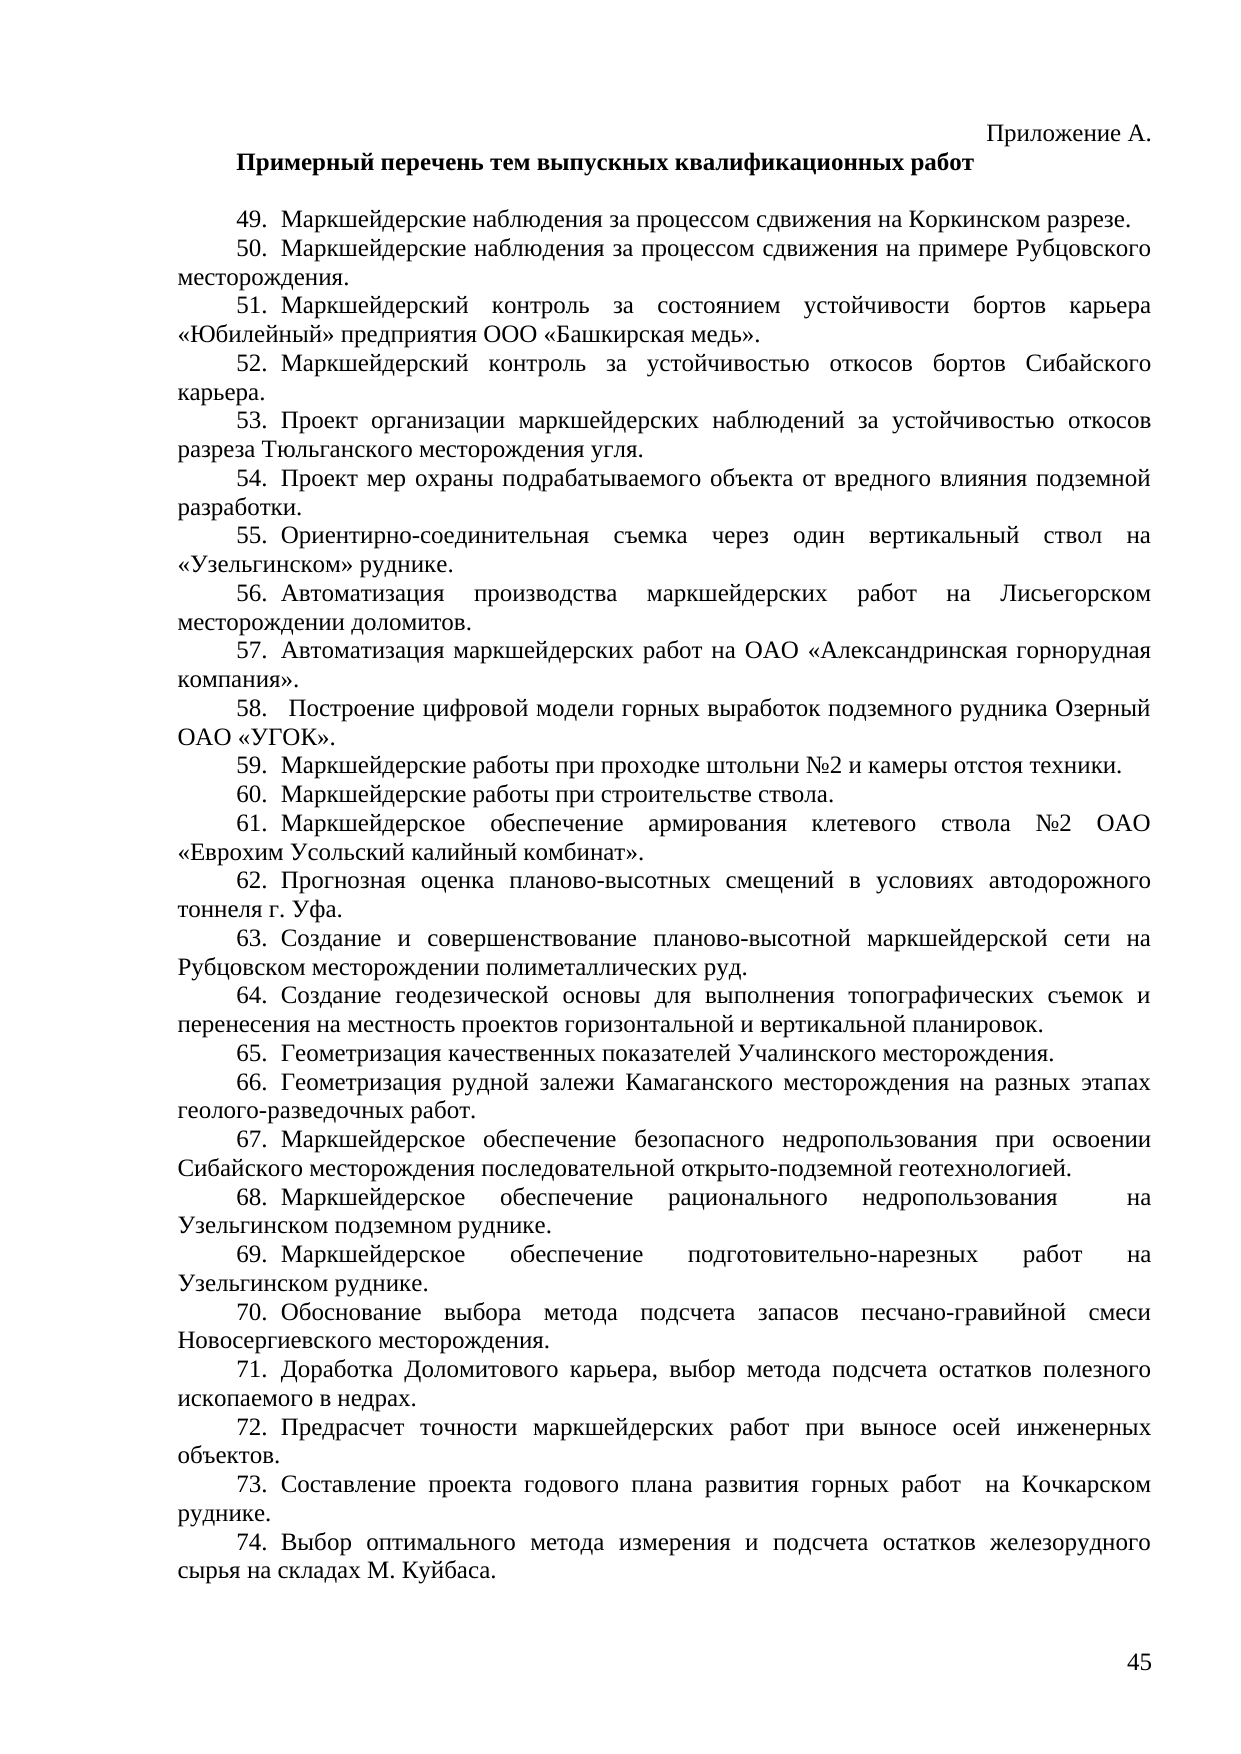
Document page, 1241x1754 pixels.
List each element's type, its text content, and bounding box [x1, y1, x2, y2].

list Ориентирно-соединительная съемка через один вертикальный ствол на «Узельгинском» руднике. [177, 521, 1152, 578]
list Обоснование выбора метода подсчета запасов песчано-гравийной смеси Новосергиевского месторождения. [177, 1297, 1152, 1354]
list Построение цифровой модели горных выработок подземного рудника Озерный ОАО «УГОК». [177, 693, 1152, 751]
list Маркшейдерское обеспечение безопасного недропользования при освоении Сибайского месторождения последовательной открыто-подземной геотехнологией. [177, 1124, 1152, 1182]
list Маркшейдерское обеспечение рационального недропользования на Узельгинском подземном руднике. [177, 1182, 1152, 1239]
list Создание и совершенствование планово-высотной маркшейдерской сети на Рубцовском месторождении полиметаллических руд. [177, 923, 1152, 981]
list Маркшейдерский контроль за устойчивостью откосов бортов Сибайского карьера. [177, 348, 1152, 406]
list Создание геодезической основы для выполнения топографических съемок и перенесения на местность проектов горизонтальной и вертикальной планировок. [177, 981, 1152, 1038]
list Предрасчет точности маркшейдерских работ при выносе осей инженерных объектов. [177, 1412, 1152, 1469]
list Маркшейдерское обеспечение армирования клетевого ствола №2 ОАО «Еврохим Усольский калийный комбинат». [177, 808, 1152, 866]
list Маркшейдерские наблюдения за процессом сдвижения на примере Рубцовского месторождения. [177, 233, 1152, 291]
list Геометризация качественных показателей Учалинского месторождения. [177, 1038, 1152, 1067]
text Примерный перечень тем выпускных квалификационных работ [177, 147, 1152, 176]
list Проект организации маркшейдерских наблюдений за устойчивостью откосов разреза Тюльганского месторождения угля. [177, 406, 1152, 463]
list Маркшейдерские работы при проходке штольни №2 и камеры отстоя техники. [177, 751, 1152, 779]
list Составление проекта годового плана развития горных работ на Кочкарском руднике. [177, 1469, 1152, 1527]
list Автоматизация маркшейдерских работ на ОАО «Александринская горнорудная компания». [177, 636, 1152, 693]
list Маркшейдерские работы при строительстве ствола. [177, 779, 1152, 808]
list Доработка Доломитового карьера, выбор метода подсчета остатков полезного ископаемого в недрах. [177, 1354, 1152, 1412]
list Выбор оптимального метода измерения и подсчета остатков железорудного сырья на складах М. Куйбаса. [177, 1527, 1152, 1584]
list Маркшейдерское обеспечение подготовительно-нарезных работ на Узельгинском руднике. [177, 1239, 1152, 1297]
list Геометризация рудной залежи Камаганского месторождения на разных этапах геолого-разведочных работ. [177, 1067, 1152, 1124]
list Маркшейдерский контроль за состоянием устойчивости бортов карьера «Юбилейный» предприятия ООО «Башкирская медь». [177, 291, 1152, 348]
list Маркшейдерские наблюдения за процессом сдвижения на Коркинском разрезе. [177, 204, 1152, 233]
list Проект мер охраны подрабатываемого объекта от вредного влияния подземной разработки. [177, 463, 1152, 521]
list Автоматизация производства маркшейдерских работ на Лисьегорском месторождении доломитов. [177, 578, 1152, 636]
text Приложение А. [177, 118, 1152, 147]
list Прогнозная оценка планово-высотных смещений в условиях автодорожного тоннеля г. Уфа. [177, 866, 1152, 923]
